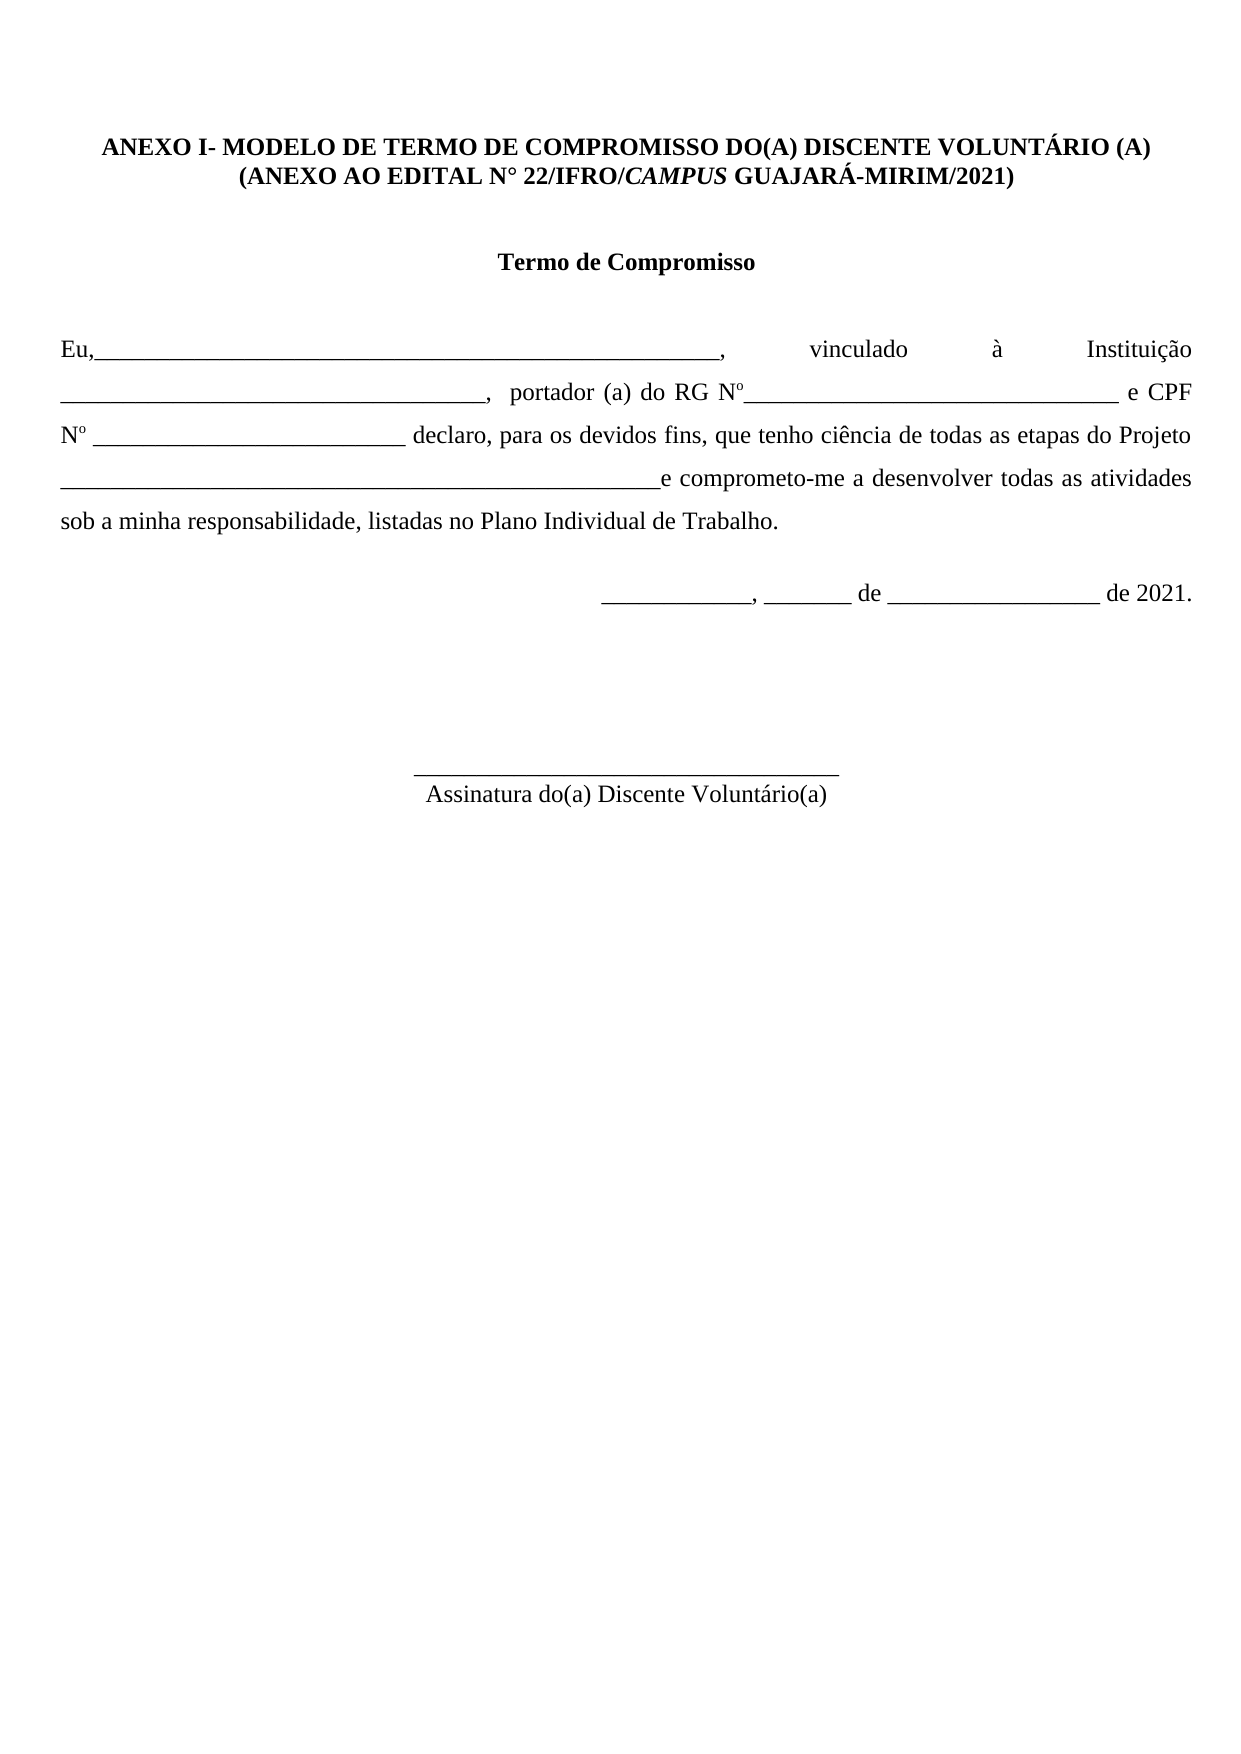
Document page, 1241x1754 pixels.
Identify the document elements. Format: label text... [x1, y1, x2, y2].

text Eu,__________________________________________________, vinculado à Instituição __________________________________, portador (a) do RG No______________________________ e CPF No _________________________ declaro, para os devidos fins, que tenho ciência de todas as etapas do Projeto ________________________________________________e comprometo-me a desenvolver todas as atividades sob a minha responsabilidade, listadas no Plano Individual de Trabalho. [60, 334, 1192, 535]
text __________________________________ [60, 751, 1192, 779]
text ____________, _______ de _________________ de 2021. [60, 578, 1192, 607]
text Termo de Compromisso [60, 247, 1192, 276]
text Assinatura do(a) Discente Voluntário(a) [60, 779, 1192, 808]
text (ANEXO AO EDITAL N° 22/IFRO/CAMPUS GUAJARÁ-MIRIM/2021) [60, 161, 1192, 190]
text ANEXO I- MODELO DE TERMO DE COMPROMISSO DO(A) DISCENTE VOLUNTÁRIO (A) [60, 132, 1192, 161]
